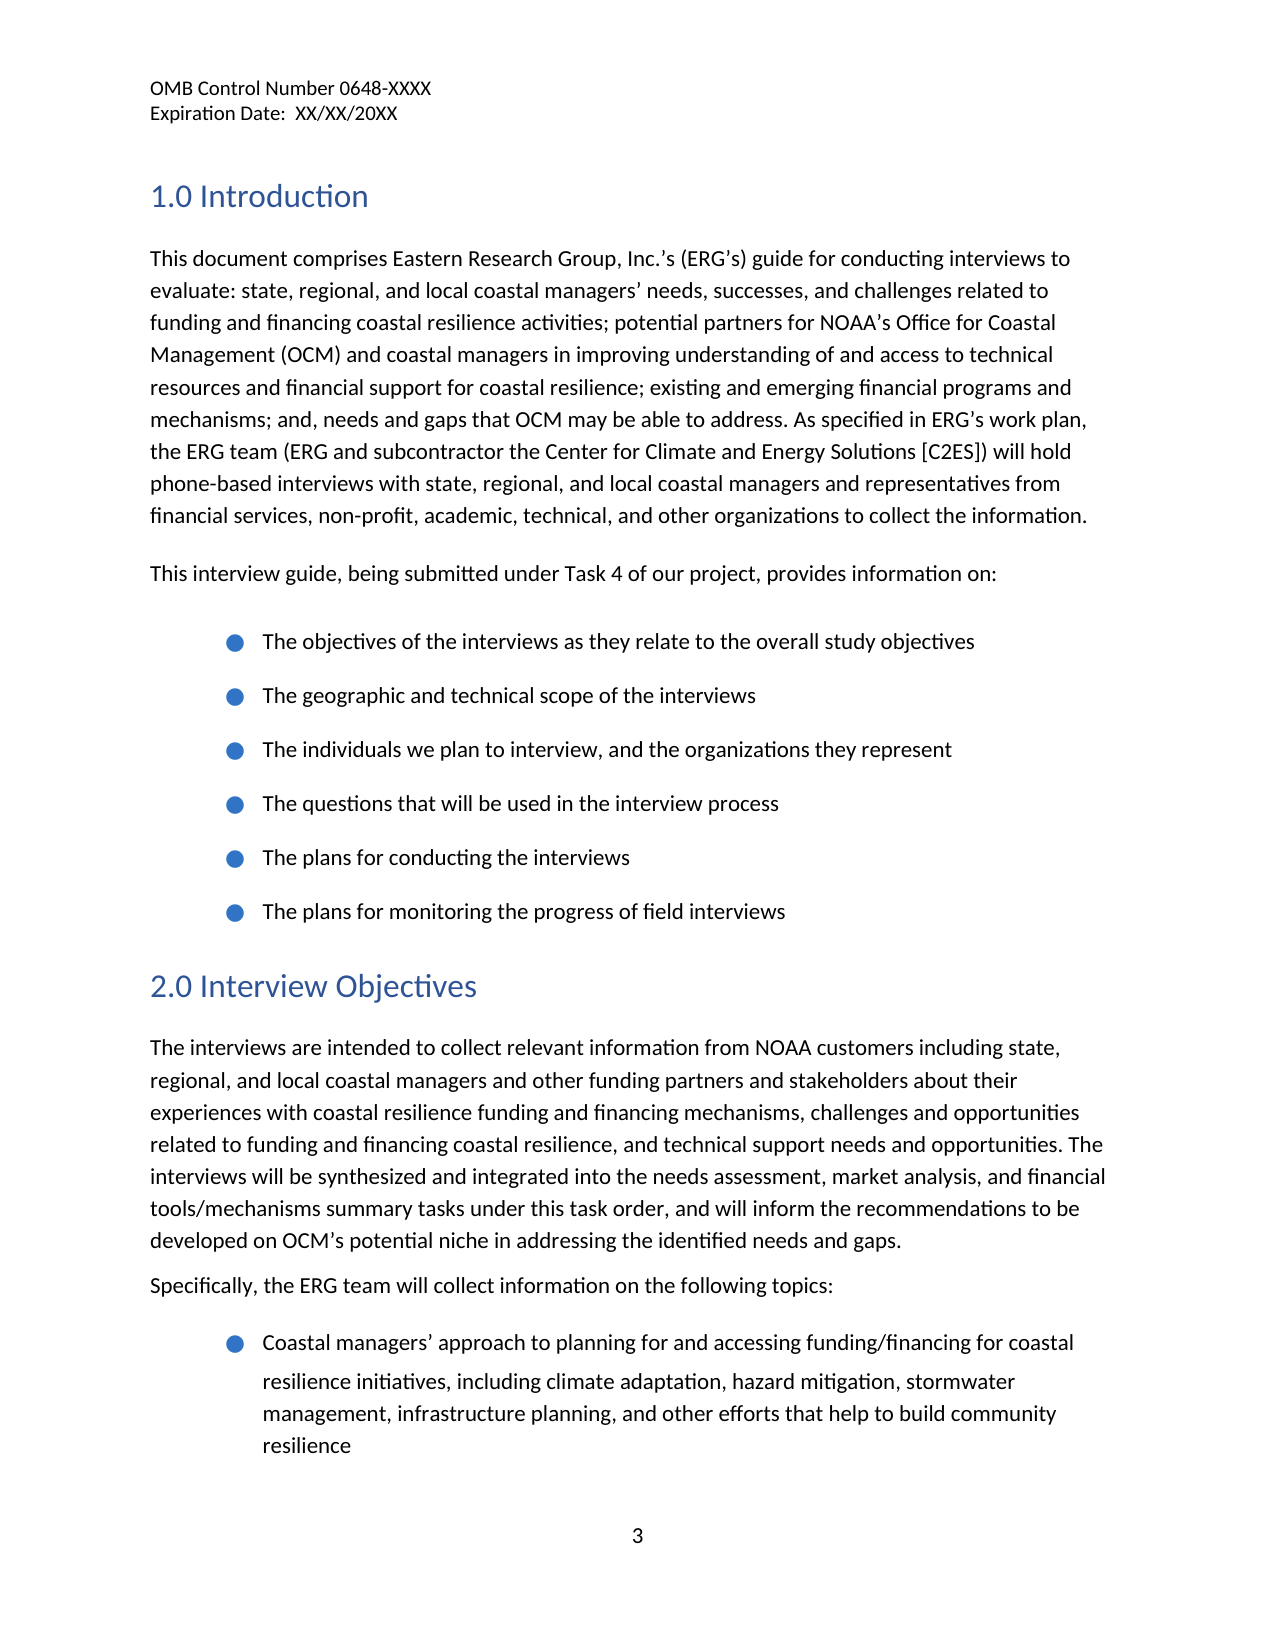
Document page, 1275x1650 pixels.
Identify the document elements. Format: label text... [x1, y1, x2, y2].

text Specifically, the ERG team will collect information on the following topics: [150, 1271, 1125, 1299]
subtitle 1.0 Introduction [150, 175, 1125, 216]
list The geographic and technical scope of the interviews [225, 670, 1125, 717]
list The plans for conducting the interviews [225, 832, 1125, 879]
list Coastal managers’ approach to planning for and accessing funding/financing for coastal resilience initiatives, including climate adaptation, hazard mitigation, stormwater management, infrastructure planning, and other efforts that help to build community resilience [225, 1316, 1125, 1459]
list The objectives of the interviews as they relate to the overall study objectives [225, 616, 1125, 663]
text This interview guide, being submitted under Task 4 of our project, provides information on: [150, 559, 1125, 587]
list The questions that will be used in the interview process [225, 778, 1125, 825]
list The individuals we plan to interview, and the organizations they represent [225, 724, 1125, 771]
subtitle 2.0 Interview Objectives [150, 964, 1125, 1005]
text This document comprises Eastern Research Group, Inc.’s (ERG’s) guide for conducting interviews to evaluate: state, regional, and local coastal managers’ needs, successes, and challenges related to funding and financing coastal resilience activities; potential partners for NOAA’s Office for Coastal Management (OCM) and coastal managers in improving understanding of and access to technical resources and financial support for coastal resilience; existing and emerging financial programs and mechanisms; and, needs and gaps that OCM may be able to address. As specified in ERG’s work plan, the ERG team (ERG and subcontractor the Center for Climate and Energy Solutions [C2ES]) will hold phone-based interviews with state, regional, and local coastal managers and representatives from financial services, non-profit, academic, technical, and other organizations to collect the information. [150, 244, 1125, 529]
list The plans for monitoring the progress of field interviews [225, 886, 1125, 933]
text The interviews are intended to collect relevant information from NOAA customers including state, regional, and local coastal managers and other funding partners and stakeholders about their experiences with coastal resilience funding and financing mechanisms, challenges and opportunities related to funding and financing coastal resilience, and technical support needs and opportunities. The interviews will be synthesized and integrated into the needs assessment, market analysis, and financial tools/mechanisms summary tasks under this task order, and will inform the recommendations to be developed on OCM’s potential niche in addressing the identified needs and gaps. [150, 1033, 1125, 1255]
